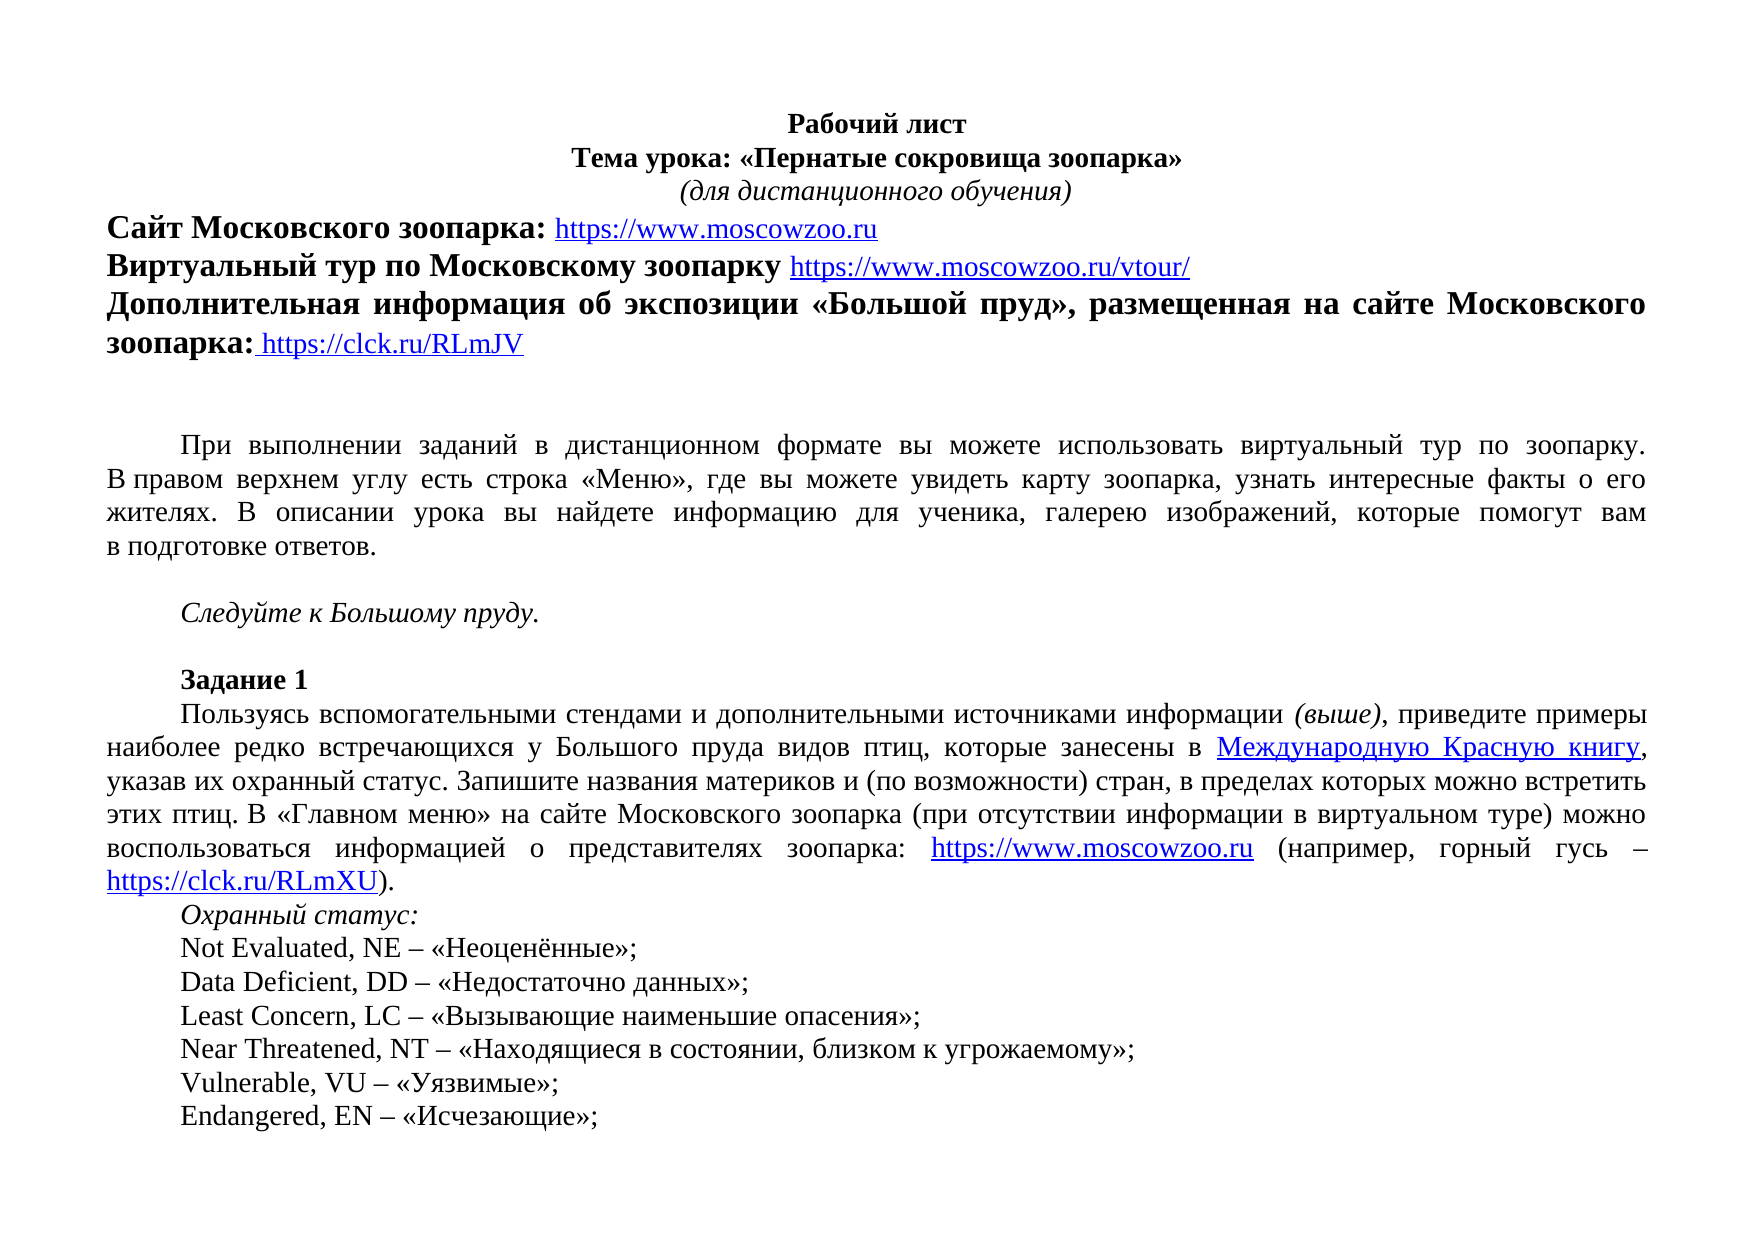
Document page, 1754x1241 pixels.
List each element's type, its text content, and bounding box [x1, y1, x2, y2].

text Not Evaluated, NE – «Неоценённые»; [106, 931, 1648, 964]
text Охранный статус: [106, 897, 1648, 931]
text Near Threatened, NT – «Находящиеся в состоянии, близком к угрожаемому»; [106, 1031, 1648, 1065]
text Тема урока: «Пернатые сокровища зоопарка» [106, 140, 1648, 173]
text Виртуальный тур по Московскому зоопарку https://www.moscowzoo.ru/vtour/ [106, 245, 1648, 284]
text Рабочий лист [106, 106, 1648, 140]
text Сайт Московского зоопарка: https://www.moscowzoo.ru [106, 207, 1648, 245]
text Least Concern, LC – «Вызывающие наименьшие опасения»; [106, 998, 1648, 1031]
text (для дистанционного обучения) [106, 173, 1648, 207]
list Задание 1 [106, 662, 1648, 696]
text Data Deficient, DD – «Недостаточно данных»; [106, 964, 1648, 998]
list Следуйте к Большому пруду. [106, 595, 1648, 629]
list При выполнении заданий в дистанционном формате вы можете использовать виртуальный тур по зоопарку. В правом верхнем углу есть строка «Меню», где вы можете увидеть карту зоопарка, узнать интересные факты о его жителях. В описании урока вы найдете информацию для ученика, галерею изображений, которые помогут вам в подготовке ответов. [106, 427, 1648, 562]
text Vulnerable, VU – «Уязвимые»; [106, 1065, 1648, 1098]
text Endangered, EN – «Исчезающие»; [106, 1098, 1648, 1132]
text Дополнительная информация об экспозиции «Большой пруд», размещенная на сайте Московского зоопарка: https://clck.ru/RLmJV [106, 284, 1648, 360]
list Пользуясь вспомогательными стендами и дополнительными источниками информации (выше), приведите примеры наиболее редко встречающихся у Большого пруда видов птиц, которые занесены в Международную Красную книгу, указав их охранный статус. Запишите названия материков и (по возможности) стран, в пределах которых можно встретить этих птиц. В «Главном меню» на сайте Московского зоопарка (при отсутствии информации в виртуальном туре) можно воспользоваться информацией о представителях зоопарка: https://www.moscowzoo.ru (например, горный гусь – https://clck.ru/RLmXU). [106, 696, 1648, 897]
